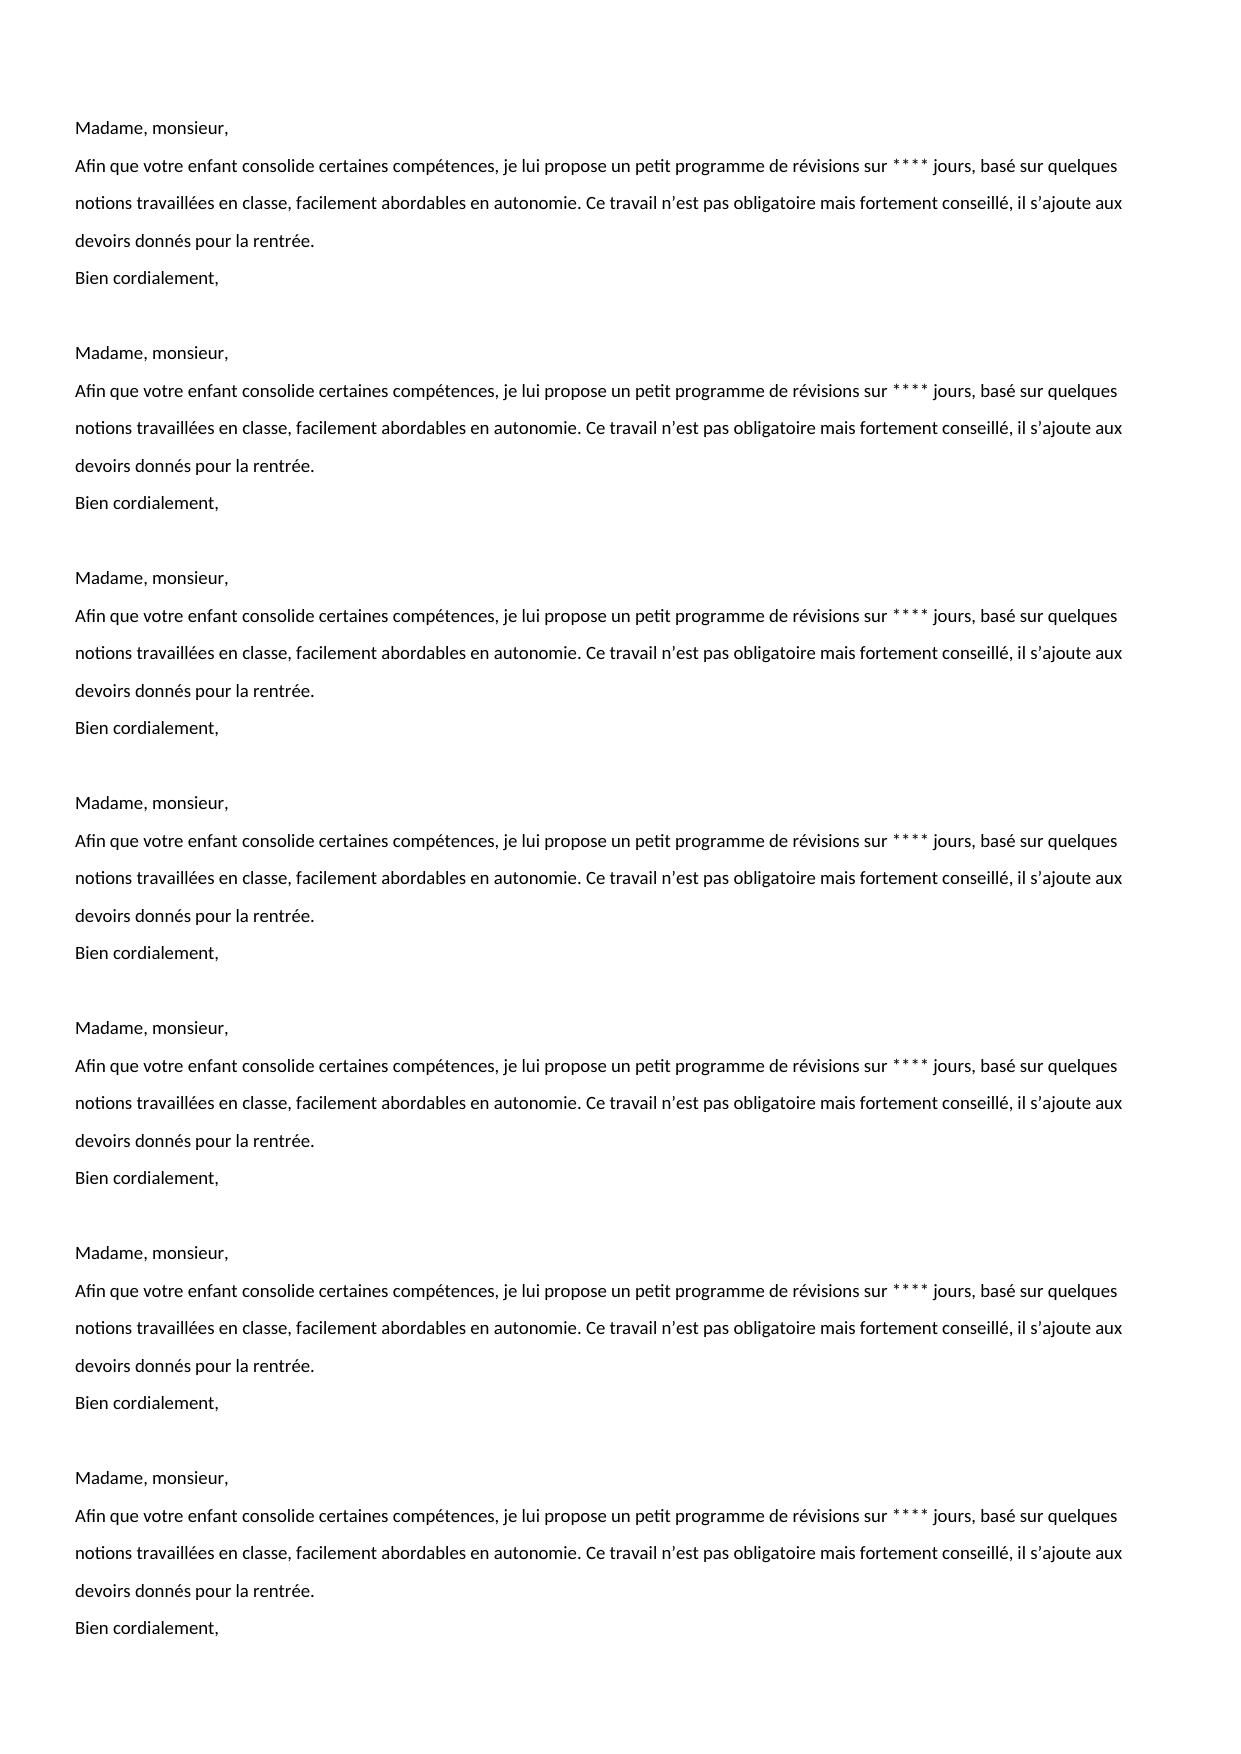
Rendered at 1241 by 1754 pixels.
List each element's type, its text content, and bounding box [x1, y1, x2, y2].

text Afin que votre enfant consolide certaines compétences, je lui propose un petit programme de révisions sur **** jours, basé sur quelques notions travaillées en classe, facilement abordables en autonomie. Ce travail n’est pas obligatoire mais fortement conseillé, il s’ajoute aux devoirs donnés pour la rentrée. [75, 1264, 1165, 1377]
text Bien cordialement, [75, 1152, 1165, 1189]
text Madame, monsieur, [75, 552, 1165, 589]
text Madame, monsieur, [75, 1227, 1165, 1264]
text Afin que votre enfant consolide certaines compétences, je lui propose un petit programme de révisions sur **** jours, basé sur quelques notions travaillées en classe, facilement abordables en autonomie. Ce travail n’est pas obligatoire mais fortement conseillé, il s’ajoute aux devoirs donnés pour la rentrée. [75, 1489, 1165, 1602]
text Madame, monsieur, [75, 777, 1165, 814]
text Bien cordialement, [75, 702, 1165, 739]
text Afin que votre enfant consolide certaines compétences, je lui propose un petit programme de révisions sur **** jours, basé sur quelques notions travaillées en classe, facilement abordables en autonomie. Ce travail n’est pas obligatoire mais fortement conseillé, il s’ajoute aux devoirs donnés pour la rentrée. [75, 814, 1165, 927]
text Afin que votre enfant consolide certaines compétences, je lui propose un petit programme de révisions sur **** jours, basé sur quelques notions travaillées en classe, facilement abordables en autonomie. Ce travail n’est pas obligatoire mais fortement conseillé, il s’ajoute aux devoirs donnés pour la rentrée. [75, 139, 1165, 252]
text Afin que votre enfant consolide certaines compétences, je lui propose un petit programme de révisions sur **** jours, basé sur quelques notions travaillées en classe, facilement abordables en autonomie. Ce travail n’est pas obligatoire mais fortement conseillé, il s’ajoute aux devoirs donnés pour la rentrée. [75, 589, 1165, 702]
text Madame, monsieur, [75, 1452, 1165, 1489]
text Bien cordialement, [75, 1602, 1165, 1639]
text Bien cordialement, [75, 477, 1165, 514]
text Madame, monsieur, [75, 102, 1165, 139]
text Bien cordialement, [75, 927, 1165, 964]
text Afin que votre enfant consolide certaines compétences, je lui propose un petit programme de révisions sur **** jours, basé sur quelques notions travaillées en classe, facilement abordables en autonomie. Ce travail n’est pas obligatoire mais fortement conseillé, il s’ajoute aux devoirs donnés pour la rentrée. [75, 1039, 1165, 1152]
text Bien cordialement, [75, 1377, 1165, 1414]
text Madame, monsieur, [75, 1002, 1165, 1039]
text Afin que votre enfant consolide certaines compétences, je lui propose un petit programme de révisions sur **** jours, basé sur quelques notions travaillées en classe, facilement abordables en autonomie. Ce travail n’est pas obligatoire mais fortement conseillé, il s’ajoute aux devoirs donnés pour la rentrée. [75, 364, 1165, 477]
text Madame, monsieur, [75, 327, 1165, 364]
text Bien cordialement, [75, 252, 1165, 289]
